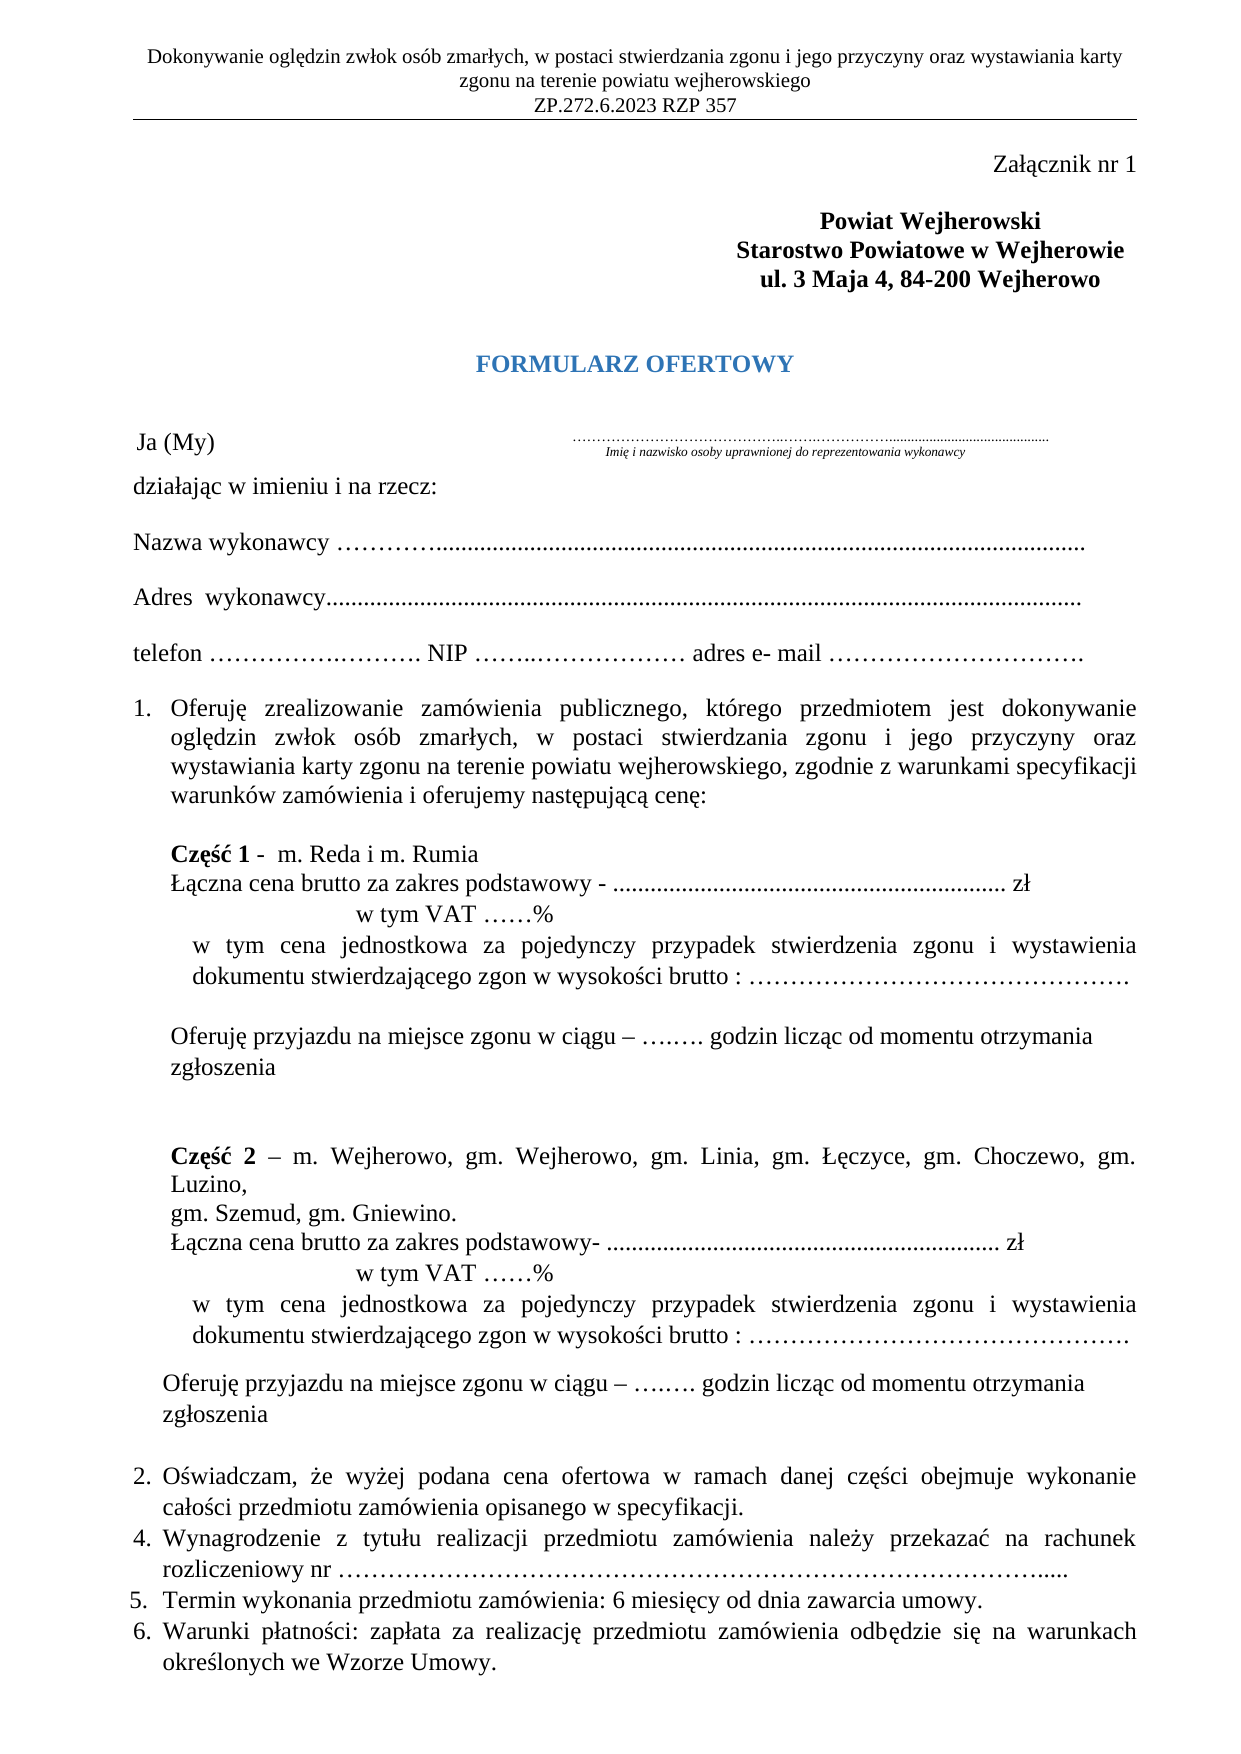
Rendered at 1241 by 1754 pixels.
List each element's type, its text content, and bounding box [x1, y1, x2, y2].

list w tym cena jednostkowa za pojedynczy przypadek stwierdzenia zgonu i wystawienia dokumentu stwierdzającego zgon w wysokości brutto : ………………………………………. [192, 1289, 1137, 1349]
text telefon …………….………. NIP ……..……………… adres e- mail …………………………. [133, 638, 1137, 667]
table_header ……………………………………..…….……………............................................ Imię i nazwisko osoby uprawnionej do reprezentowania wykonawcy [561, 428, 1131, 471]
text w tym VAT ……% [356, 899, 1137, 928]
text Nazwa wykonawcy …………........................................................................................................ [133, 527, 1137, 555]
list Oferuję zrealizowanie zamówienia publicznego, którego przedmiotem jest dokonywanie oględzin zwłok osób zmarłych, w postaci stwierdzania zgonu i jego przyczyny oraz wystawiania karty zgonu na terenie powiatu wejherowskiego, zgodnie z warunkami specyfikacji warunków zamówienia i oferujemy następującą cenę: [133, 693, 1137, 808]
text 4. Wynagrodzenie z tytułu realizacji przedmiotu zamówienia należy przekazać na rachunek rozliczeniowy nr …………………………………………………………………………..... [133, 1523, 1137, 1583]
list Warunki płatności: zapłata za realizację przedmiotu zamówienia odbędzie się na warunkach określonych we Wzorze Umowy. [133, 1616, 1137, 1676]
text ul. 3 Maja 4, 84-200 Wejherowo [723, 264, 1137, 293]
text Oferuję przyjazdu na miejsce zgonu w ciągu – ….…. godzin licząc od momentu otrzymania zgłoszenia [162, 1368, 1137, 1428]
list Część 1 - m. Reda i m. Rumia [170, 839, 1137, 868]
text Starostwo Powiatowe w Wejherowie [723, 235, 1137, 264]
subtitle FORMULARZ OFERTOWY [133, 349, 1137, 377]
text w tym VAT ……% [356, 1258, 1137, 1287]
table_header Ja (My) [118, 428, 561, 471]
list Część 2 – m. Wejherowo, gm. Wejherowo, gm. Linia, gm. Łęczyce, gm. Choczewo, gm. Luzino, gm. Szemud, gm. Gniewino. [170, 1141, 1137, 1227]
text Łączna cena brutto za zakres podstawowy - ............................................................... zł [170, 868, 1137, 897]
text Łączna cena brutto za zakres podstawowy- ............................................................... zł [170, 1227, 1137, 1256]
list w tym cena jednostkowa za pojedynczy przypadek stwierdzenia zgonu i wystawienia dokumentu stwierdzającego zgon w wysokości brutto : ………………………………………. [192, 930, 1137, 990]
text Powiat Wejherowski [723, 206, 1137, 235]
list Termin wykonania przedmiotu zamówienia: 6 miesięcy od dnia zawarcia umowy. [129, 1585, 1137, 1614]
text Załącznik nr 1 [133, 149, 1137, 178]
text Adres wykonawcy......................................................................................................................... [133, 582, 1137, 611]
text działając w imieniu i na rzecz: [133, 471, 1137, 500]
text Oferuję przyjazdu na miejsce zgonu w ciągu – ….…. godzin licząc od momentu otrzymania zgłoszenia [170, 1021, 1137, 1081]
list Oświadczam, że wyżej podana cena ofertowa w ramach danej części obejmuje wykonanie całości przedmiotu zamówienia opisanego w specyfikacji. [133, 1461, 1137, 1521]
